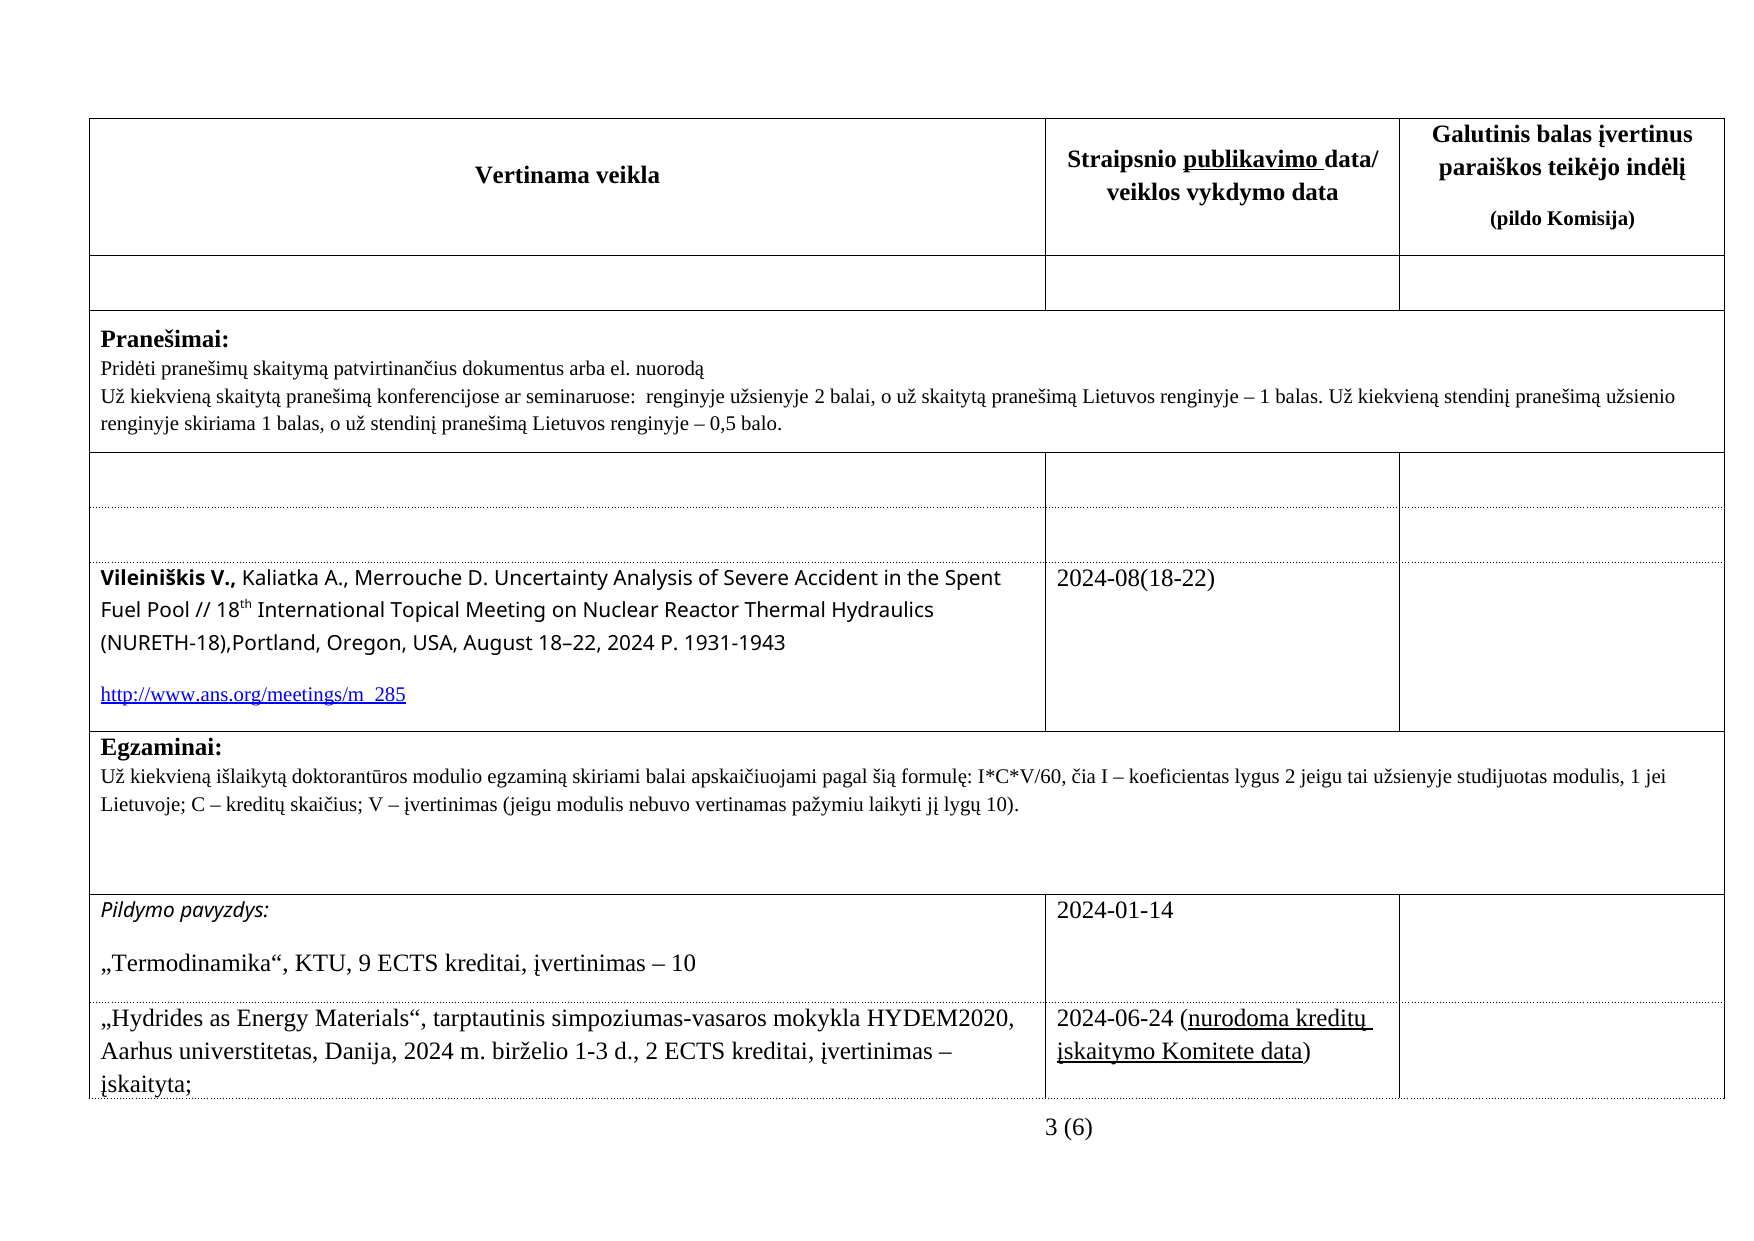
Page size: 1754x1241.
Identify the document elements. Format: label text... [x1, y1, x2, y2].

table_cell [1400, 562, 1724, 731]
table_cell [1046, 453, 1399, 507]
table_cell Pranešimai: Pridėti pranešimų skaitymą patvirtinančius dokumentus arba el. nuorodą Už kiekvieną skaitytą pranešimą konferencijose ar seminaruose: renginyje užsienyje 2 balai, o už skaitytą pranešimą Lietuvos renginyje – 1 balas. Už kiekvieną stendinį pranešimą užsienio renginyje skiriama 1 balas, o už stendinį pranešimą Lietuvos renginyje – 0,5 balo. [90, 311, 1724, 452]
table_header Straipsnio publikavimo data/ veiklos vykdymo data [1046, 119, 1399, 255]
table_cell [1046, 507, 1399, 562]
table_header Vertinama veikla [90, 119, 1045, 255]
table_cell [90, 256, 1045, 310]
table_cell [1400, 507, 1724, 562]
table_cell [1046, 256, 1399, 310]
table_cell Egzaminai: Už kiekvieną išlaikytą doktorantūros modulio egzaminą skiriami balai apskaičiuojami pagal šią formulę: I*C*V/60, čia I – koeficientas lygus 2 jeigu tai užsienyje studijuotas modulis, 1 jei Lietuvoje; C – kreditų skaičius; V – įvertinimas (jeigu modulis nebuvo vertinamas pažymiu laikyti jį lygų 10). [90, 732, 1724, 894]
table_cell [90, 507, 1045, 562]
table_cell [1400, 453, 1724, 507]
table_cell [1400, 256, 1724, 310]
table_cell [1400, 1002, 1724, 1098]
table_cell 2024-08(18-22) [1046, 562, 1399, 731]
table_cell [1400, 895, 1724, 1002]
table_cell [1046, 1002, 1399, 1098]
table_cell Pildymo pavyzdys: „Termodinamika“, KTU, 9 ECTS kreditai, įvertinimas – 10 [90, 895, 1045, 1002]
table_cell 2024-01-14 [1046, 895, 1399, 1002]
table_cell Vileiniškis V., Kaliatka A., Merrouche D. Uncertainty Analysis of Severe Accident in the Spent Fuel Pool // 18th International Topical Meeting on Nuclear Reactor Thermal Hydraulics (NURETH-18),Portland, Oregon, USA, August 18–22, 2024 P. 1931-1943 http://www.ans.org/meetings/m_285 [90, 562, 1045, 731]
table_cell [90, 1002, 1045, 1098]
table_cell [90, 453, 1045, 507]
table_header Galutinis balas įvertinus paraiškos teikėjo indėlį (pildo Komisija) [1400, 119, 1724, 255]
